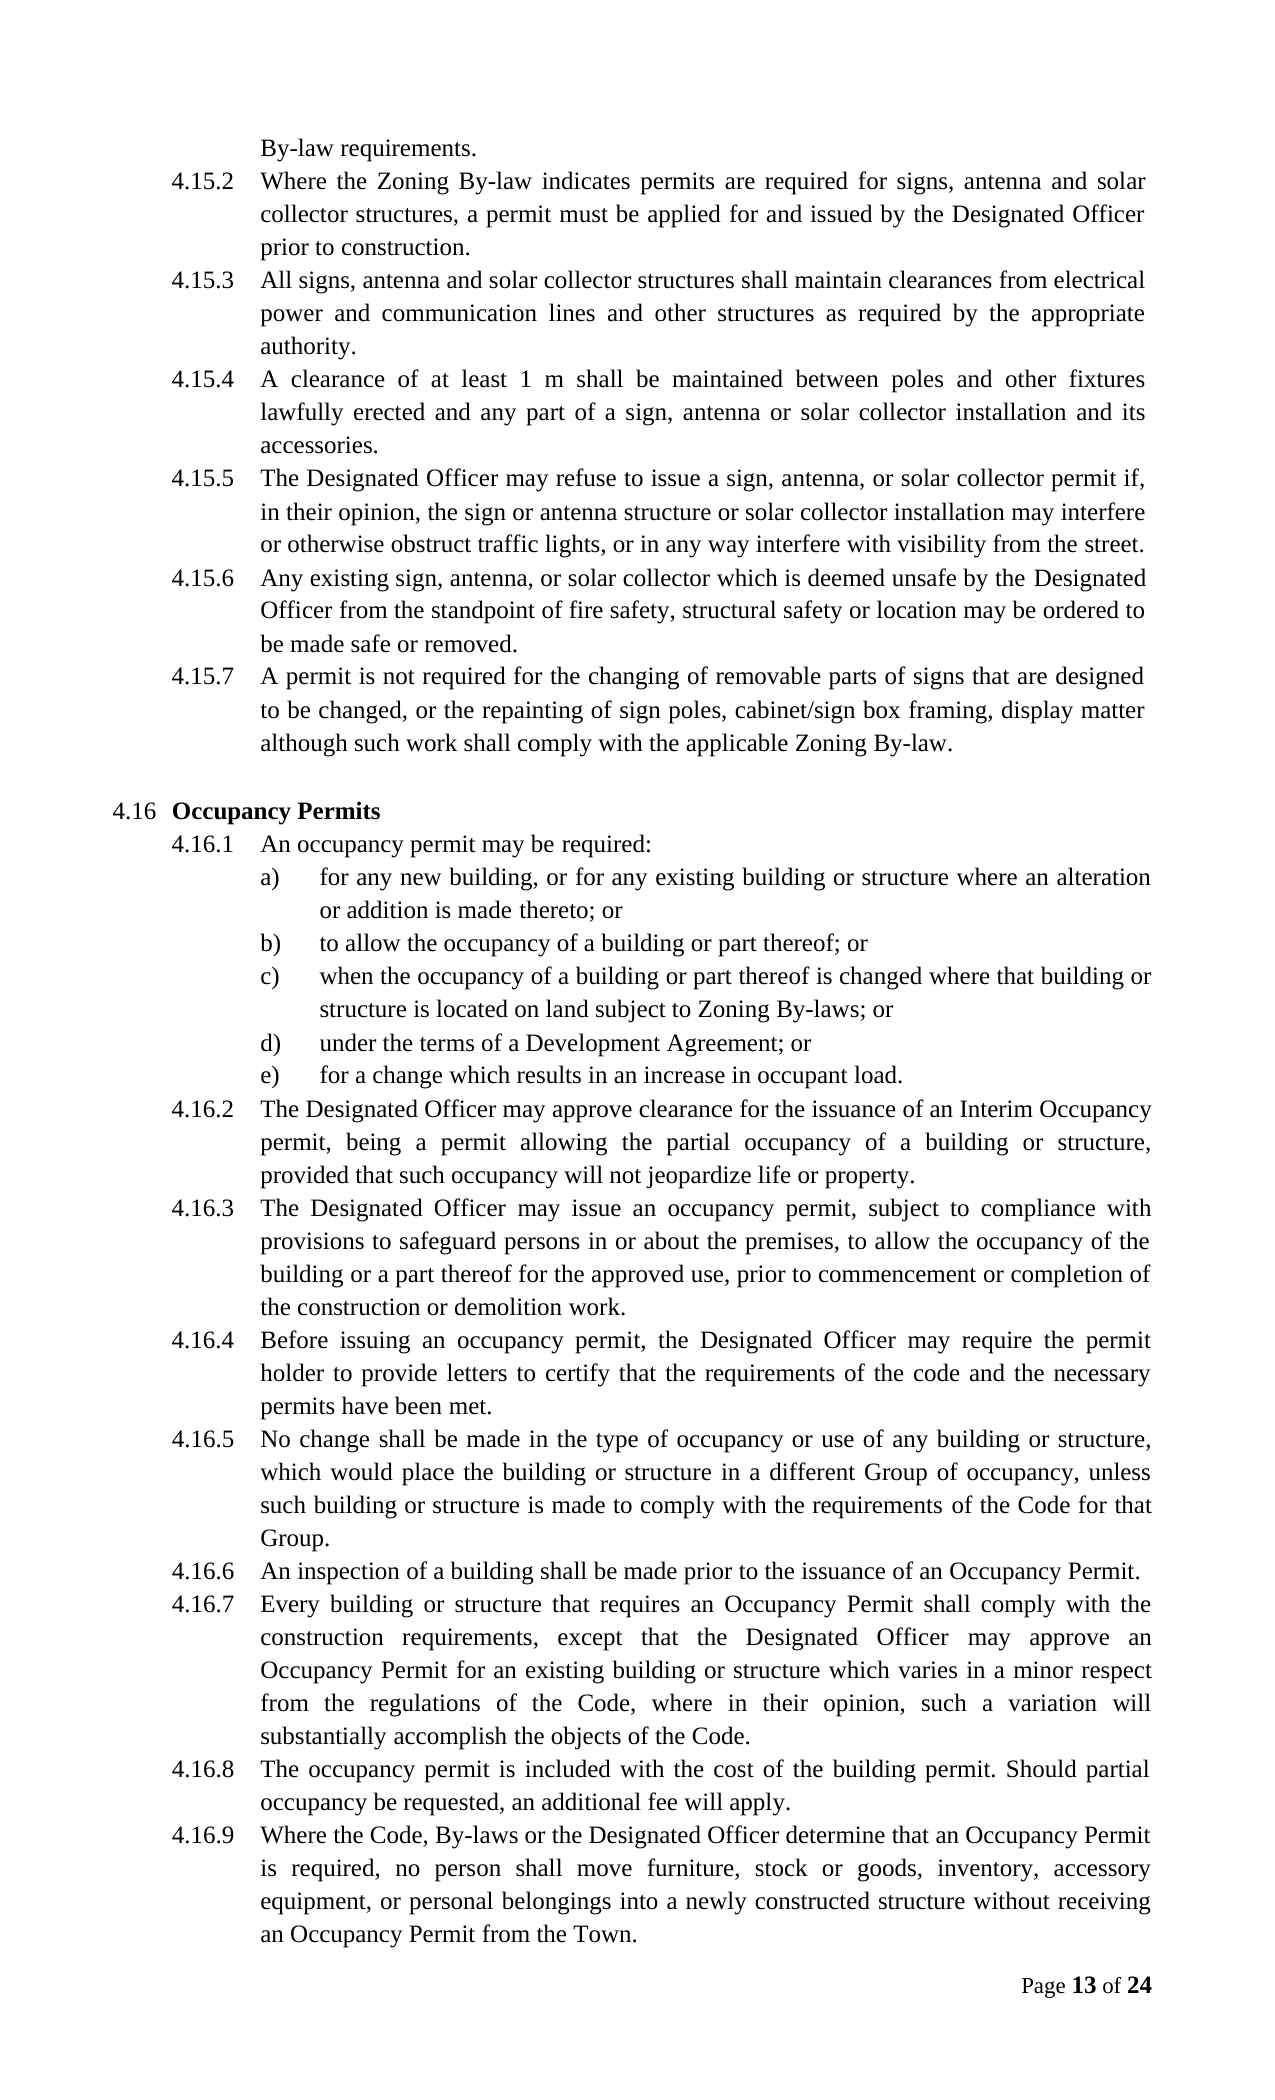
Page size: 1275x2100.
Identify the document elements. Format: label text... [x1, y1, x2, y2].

list An occupancy permit may be required: [171, 829, 1152, 858]
list An inspection of a building shall be made prior to the issuance of an Occupancy Permit. [172, 1556, 1152, 1585]
list The occupancy permit is included with the cost of the building permit. Should partial occupancy be requested, an additional fee will apply. [172, 1754, 1152, 1816]
list A permit is not required for the changing of removable parts of signs that are designed to be changed, or the repainting of sign poles, cabinet/sign box framing, display matter although such work shall comply with the applicable Zoning By-law. [171, 662, 1146, 756]
list All signs, antenna and solar collector structures shall maintain clearances from electrical power and communication lines and other structures as required by the appropriate authority. [171, 265, 1146, 360]
list Any existing sign, antenna, or solar collector which is deemed unsafe by the Designated Officer from the standpoint of fire safety, structural safety or location may be ordered to be made safe or removed. [171, 563, 1146, 657]
list Occupancy Permits [112, 796, 1152, 825]
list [172, 133, 1146, 162]
list The Designated Officer may issue an occupancy permit, subject to compliance with provisions to safeguard persons in or about the premises, to allow the occupancy of the building or a part thereof for the approved use, prior to commencement or completion of the construction or demolition work. [171, 1193, 1152, 1321]
list The Designated Officer may refuse to issue a sign, antenna, or solar collector permit if, in their opinion, the sign or antenna structure or solar collector installation may interfere or otherwise obstruct traffic lights, or in any way interfere with visibility from the street. [171, 463, 1146, 558]
list to allow the occupancy of a building or part thereof; or [260, 928, 1152, 957]
list No change shall be made in the type of occupancy or use of any building or structure, which would place the building or structure in a different Group of occupancy, unless such building or structure is made to comply with the requirements of the Code for that Group. [172, 1424, 1152, 1552]
list The Designated Officer may approve clearance for the issuance of an Interim Occupancy permit, being a permit allowing the partial occupancy of a building or structure, provided that such occupancy will not jeopardize life or property. [171, 1094, 1152, 1188]
list A clearance of at least 1 m shall be maintained between poles and other fixtures lawfully erected and any part of a sign, antenna or solar collector installation and its accessories. [171, 364, 1146, 459]
list for any new building, or for any existing building or structure where an alteration or addition is made thereto; or [260, 862, 1152, 924]
list Where the Code, By-laws or the Designated Officer determine that an Occupancy Permit is required, no person shall move furniture, stock or goods, inventory, accessory equipment, or personal belongings into a newly constructed structure without receiving an Occupancy Permit from the Town. [172, 1820, 1152, 1948]
list Before issuing an occupancy permit, the Designated Officer may require the permit holder to provide letters to certify that the requirements of the code and the necessary permits have been met. [171, 1325, 1152, 1419]
list when the occupancy of a building or part thereof is changed where that building or structure is located on land subject to Zoning By-laws; or [260, 962, 1152, 1023]
list for a change which results in an increase in occupant load. [260, 1061, 1152, 1089]
list under the terms of a Development Agreement; or [260, 1028, 1152, 1056]
list Every building or structure that requires an Occupancy Permit shall comply with the construction requirements, except that the Designated Officer may approve an Occupancy Permit for an existing building or structure which varies in a minor respect from the regulations of the Code, where in their opinion, such a variation will substantially accomplish the objects of the Code. [172, 1589, 1152, 1750]
list Where the Zoning By-law indicates permits are required for signs, antenna and solar collector structures, a permit must be applied for and issued by the Designated Officer prior to construction. [171, 166, 1146, 261]
